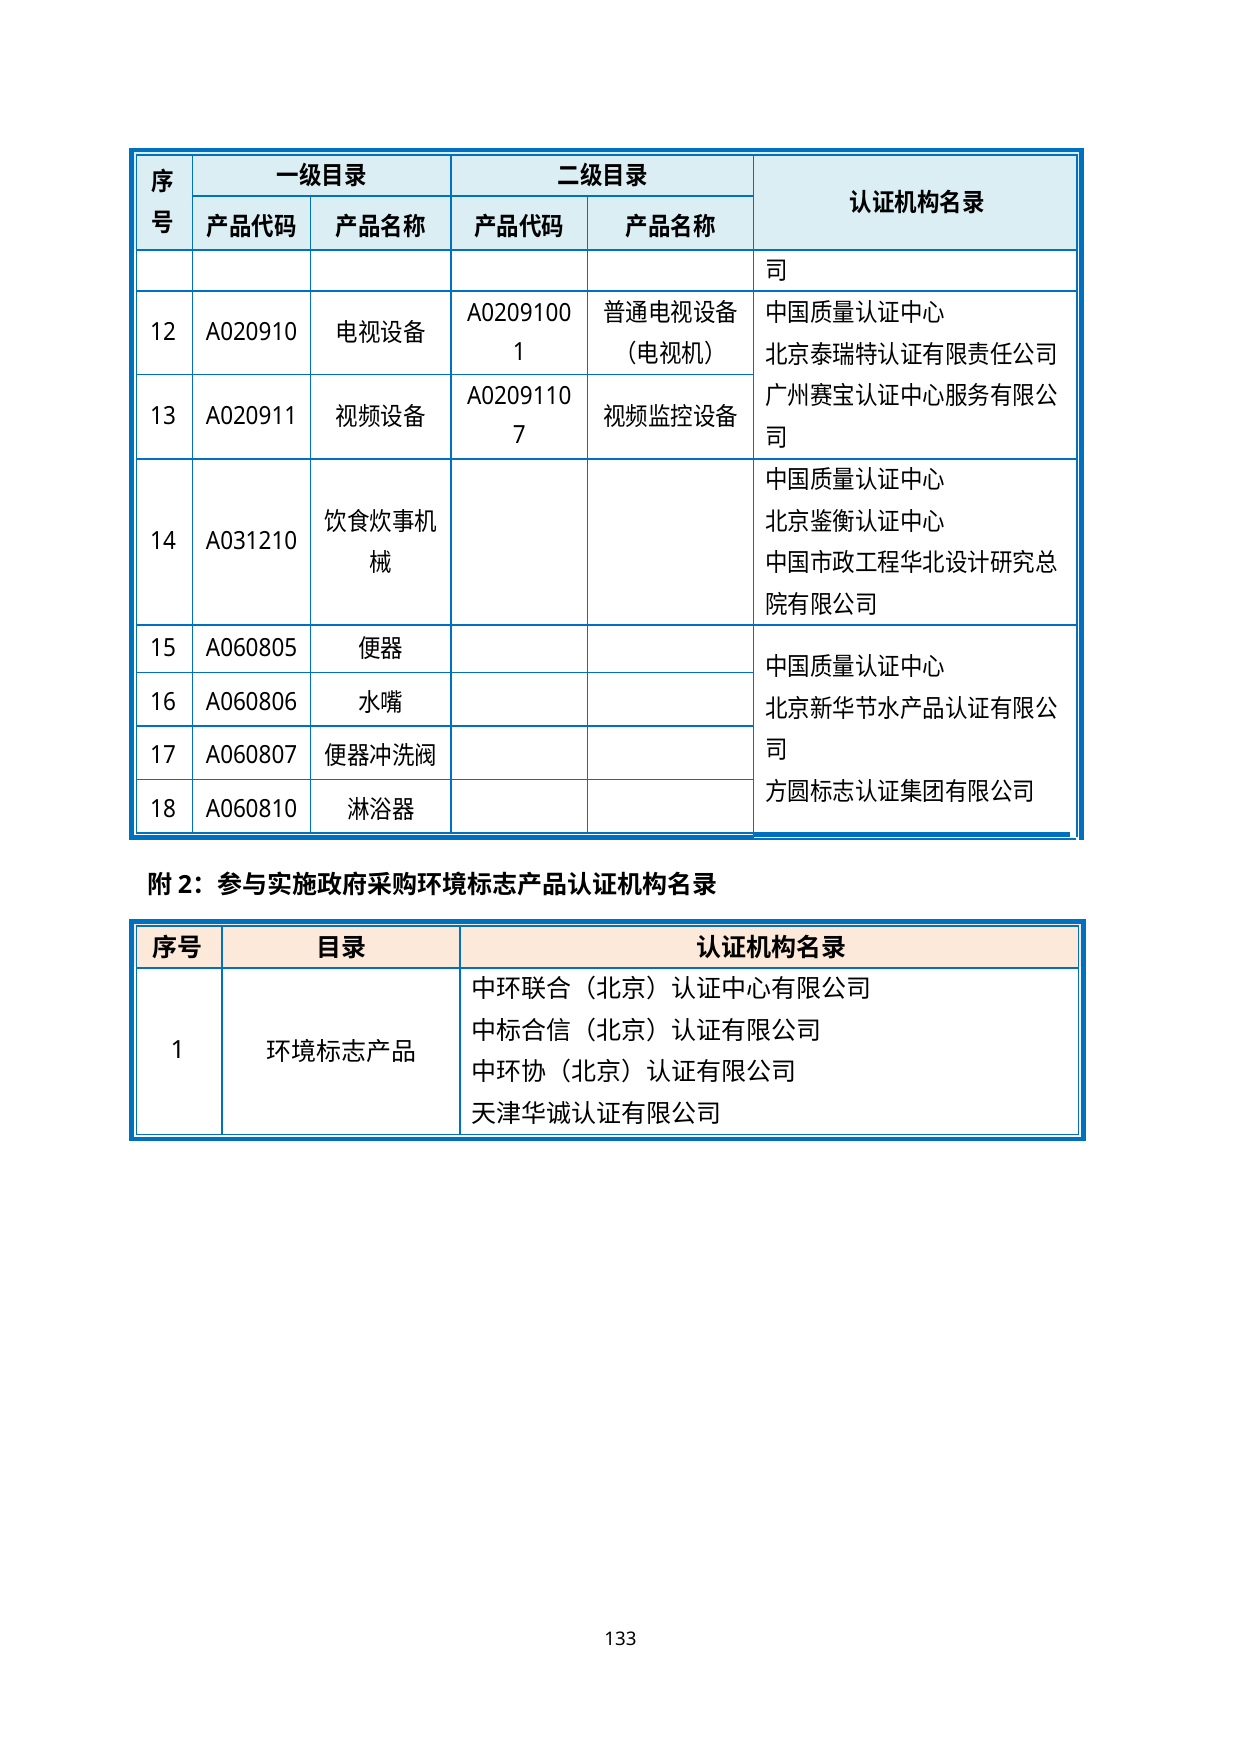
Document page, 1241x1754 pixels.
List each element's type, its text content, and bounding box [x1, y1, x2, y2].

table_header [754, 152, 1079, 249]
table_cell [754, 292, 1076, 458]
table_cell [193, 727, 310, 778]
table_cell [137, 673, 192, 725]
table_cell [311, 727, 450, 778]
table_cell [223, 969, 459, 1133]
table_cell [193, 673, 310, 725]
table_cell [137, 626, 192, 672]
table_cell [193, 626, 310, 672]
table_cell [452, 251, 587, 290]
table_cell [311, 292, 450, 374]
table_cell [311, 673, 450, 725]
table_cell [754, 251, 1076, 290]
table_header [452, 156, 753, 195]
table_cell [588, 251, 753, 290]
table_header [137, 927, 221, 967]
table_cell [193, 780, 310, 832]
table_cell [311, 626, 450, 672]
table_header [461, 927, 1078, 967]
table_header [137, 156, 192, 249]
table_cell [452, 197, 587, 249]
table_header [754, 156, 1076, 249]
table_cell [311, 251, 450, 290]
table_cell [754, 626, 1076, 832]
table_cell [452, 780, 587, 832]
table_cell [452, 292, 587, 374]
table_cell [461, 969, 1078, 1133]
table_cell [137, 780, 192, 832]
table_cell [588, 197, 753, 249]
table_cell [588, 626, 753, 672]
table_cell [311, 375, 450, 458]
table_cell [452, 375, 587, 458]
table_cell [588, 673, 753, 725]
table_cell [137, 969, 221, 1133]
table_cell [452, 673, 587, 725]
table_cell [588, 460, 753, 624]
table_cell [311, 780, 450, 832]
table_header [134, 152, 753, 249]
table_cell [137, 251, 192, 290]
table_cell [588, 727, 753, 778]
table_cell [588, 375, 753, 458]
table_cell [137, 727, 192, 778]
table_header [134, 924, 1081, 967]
text 附2：参与实施政府采购环境标志产品认证机构名录 [148, 865, 1093, 901]
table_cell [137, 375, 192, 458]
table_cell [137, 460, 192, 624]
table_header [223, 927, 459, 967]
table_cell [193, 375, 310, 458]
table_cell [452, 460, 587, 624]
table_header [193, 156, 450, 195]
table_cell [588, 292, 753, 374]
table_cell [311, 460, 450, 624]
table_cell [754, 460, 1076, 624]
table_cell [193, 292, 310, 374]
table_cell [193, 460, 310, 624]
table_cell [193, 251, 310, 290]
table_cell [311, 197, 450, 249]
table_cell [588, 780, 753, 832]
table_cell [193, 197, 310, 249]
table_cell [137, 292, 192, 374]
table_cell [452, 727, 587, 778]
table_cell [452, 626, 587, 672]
